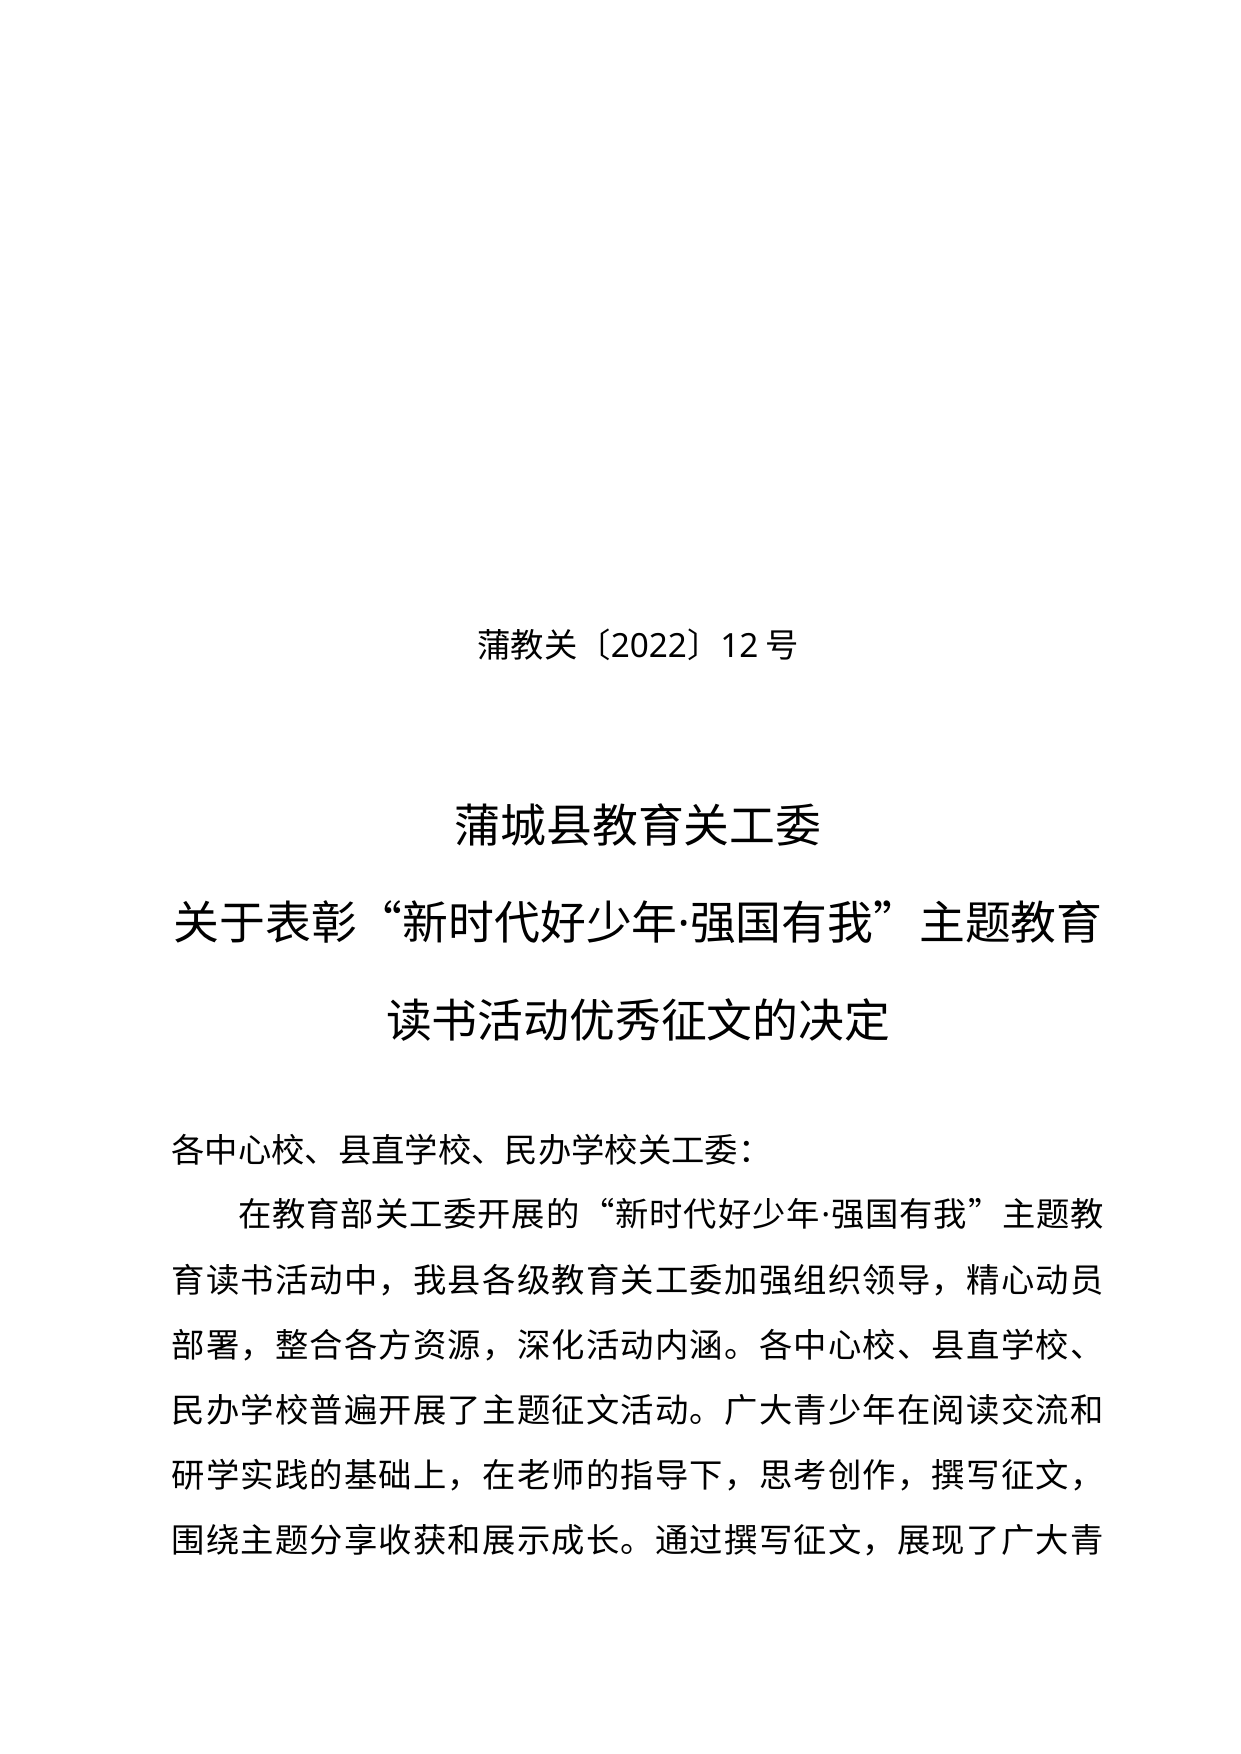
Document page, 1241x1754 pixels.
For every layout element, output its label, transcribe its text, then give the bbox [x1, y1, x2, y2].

text 各中心校、县直学校、民办学校关工委： [171, 1115, 1104, 1180]
text 关于表彰“新时代好少年·强国有我”主题教育读书活动优秀征文的决定 [171, 871, 1104, 1066]
text 蒲城县教育关工委 [171, 774, 1104, 871]
text 蒲教关〔2022〕12号 [171, 611, 1104, 676]
